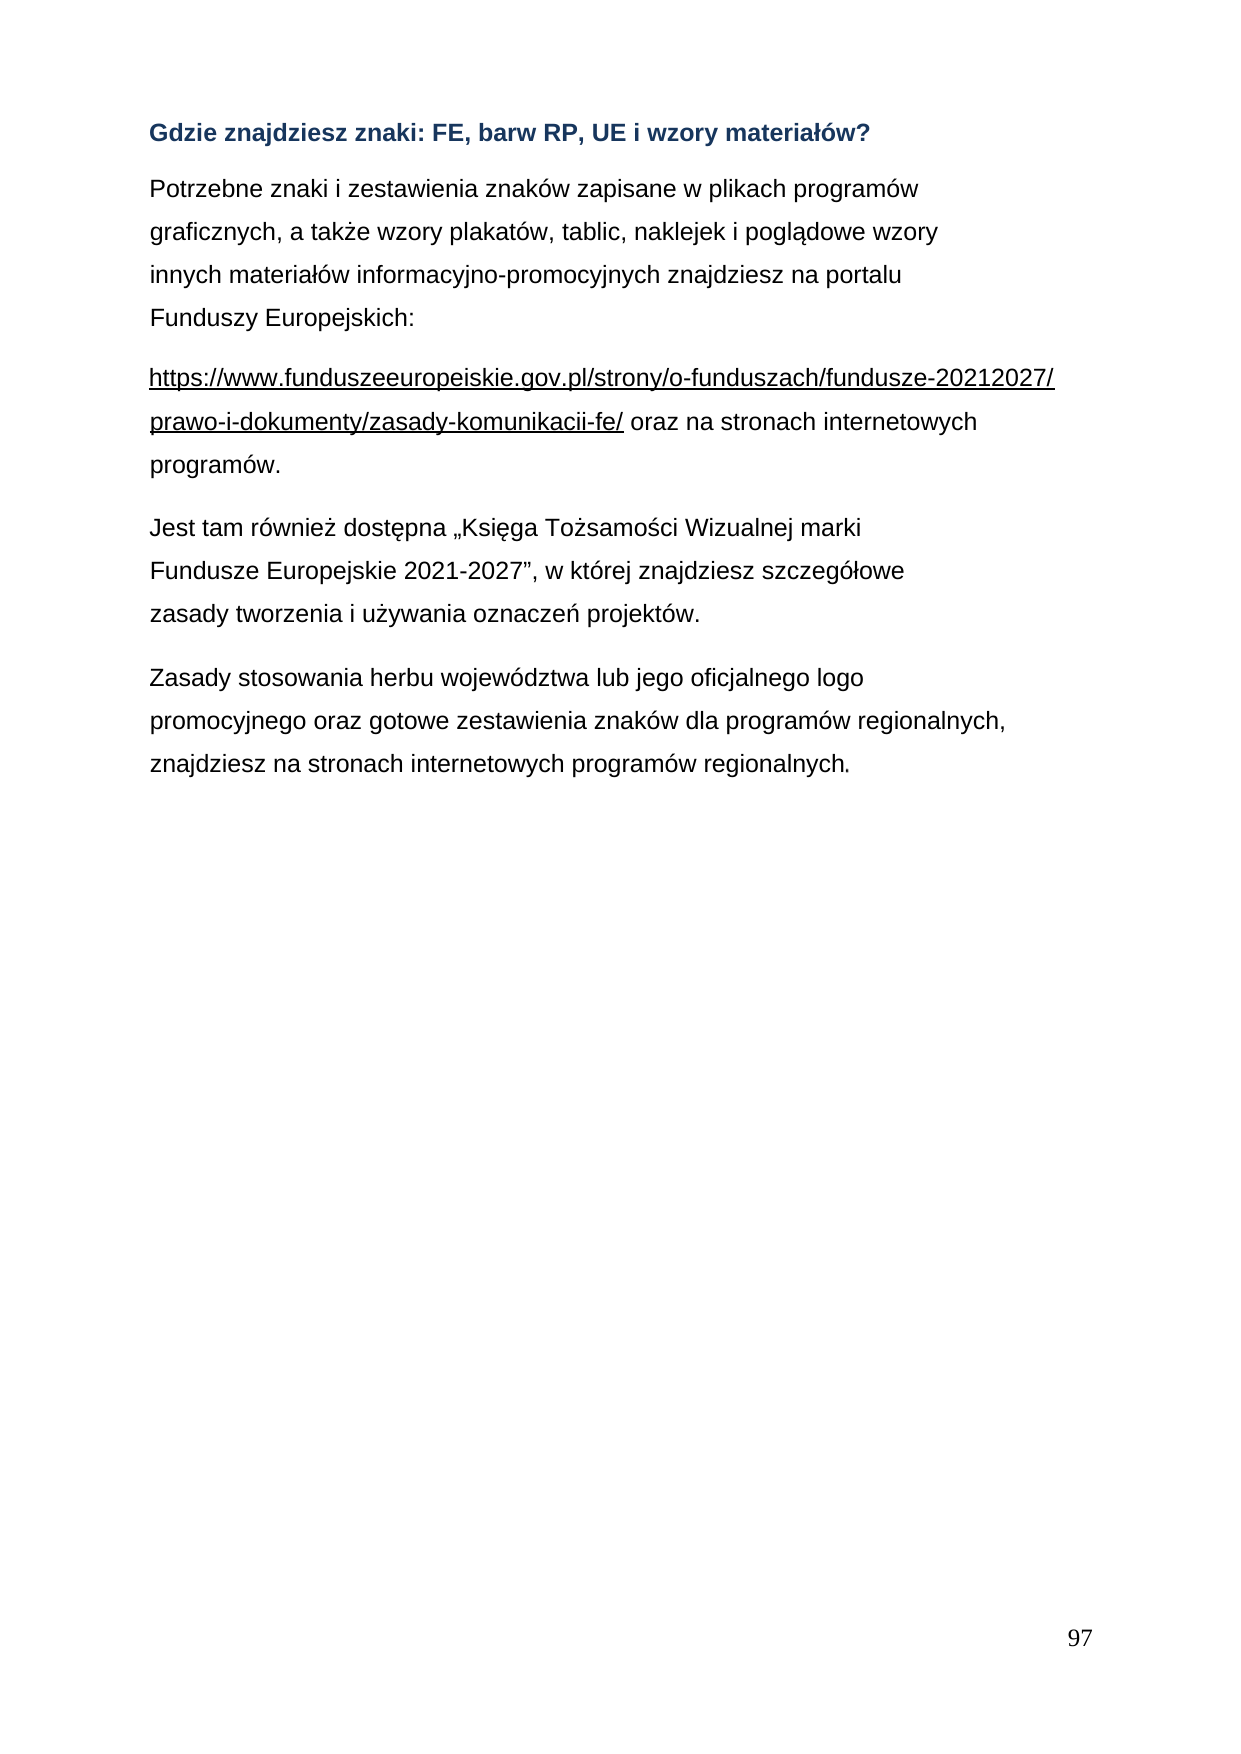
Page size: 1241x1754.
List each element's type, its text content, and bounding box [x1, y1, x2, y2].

text Jest tam również dostępna „Księga Tożsamości Wizualnej marki Fundusze Europejskie 2021-2027”, w której znajdziesz szczegółowe zasady tworzenia i używania oznaczeń projektów. [149, 513, 940, 628]
text Gdzie znajdziesz znaki: FE, barw RP, UE i wzory materiałów? [149, 118, 1031, 147]
text Zasady stosowania herbu województwa lub jego oficjalnego logo promocyjnego oraz gotowe zestawienia znaków dla programów regionalnych, znajdziesz na stronach internetowych programów regionalnych [149, 662, 1023, 777]
text https://www.funduszeeuropeiskie.gov.pl/strony/o-funduszach/fundusze-20212027/prawo-i-dokumenty/zasady-komunikacii-fe/ oraz na stronach internetowych programów. [148, 363, 1092, 478]
text Potrzebne znaki i zestawienia znaków zapisane w plikach programów graficznych, a także wzory plakatów, tablic, naklejek i poglądowe wzory innych materiałów informacyjno-promocyjnych znajdziesz na portalu Funduszy Europejskich: [149, 174, 995, 332]
